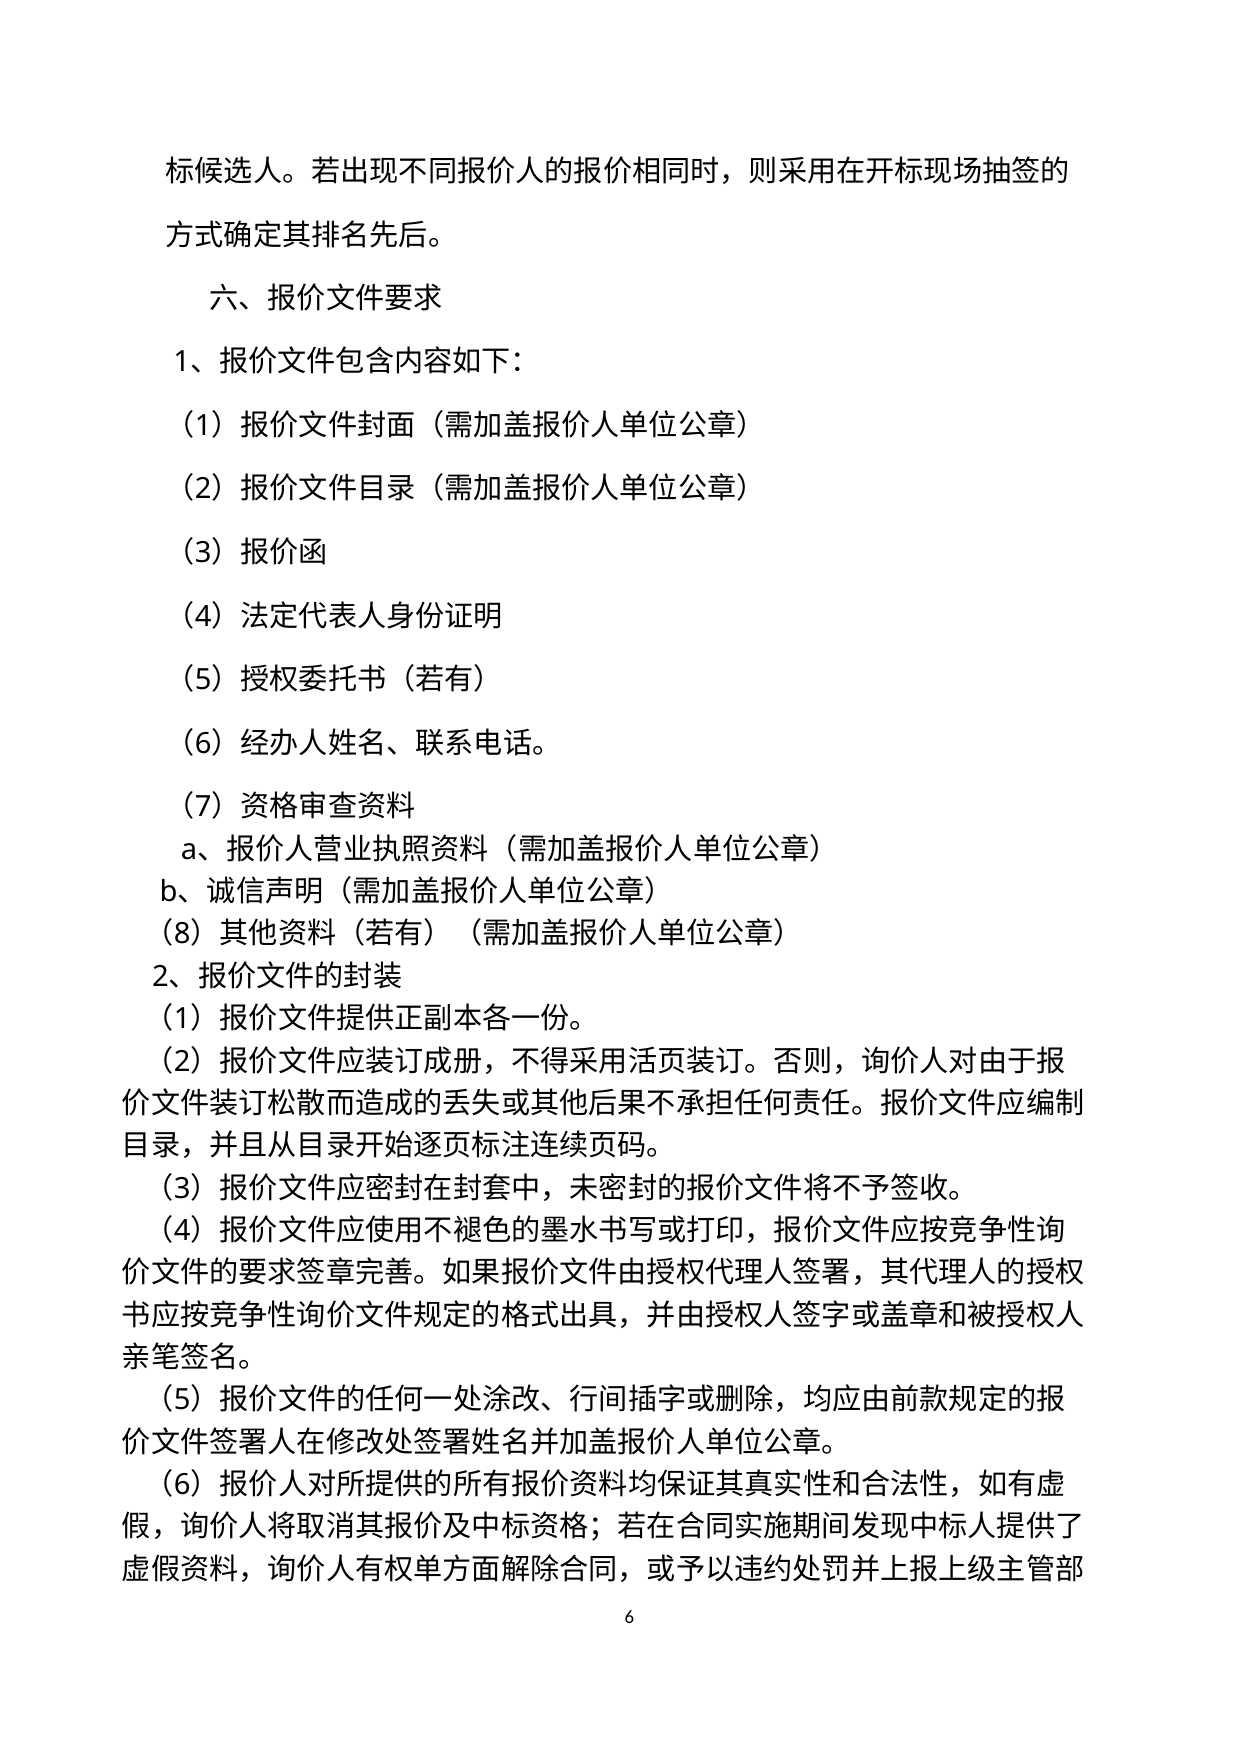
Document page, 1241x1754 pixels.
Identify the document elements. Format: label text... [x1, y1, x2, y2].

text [165, 148, 1092, 253]
text 六、报价文件要求 1、报价文件包含内容如下： （1）报价文件封面（需加盖报价人单位公章） （2）报价文件目录（需加盖报价人单位公章） （3）报价函 （4）法定代表人身份证明 （5）授权委托书（若有） （6）经办人姓名、联系电话。 [165, 274, 1092, 762]
text （7）资格审查资料 a、报价人营业执照资料（需加盖报价人单位公章） [165, 783, 1092, 868]
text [122, 868, 1092, 1587]
